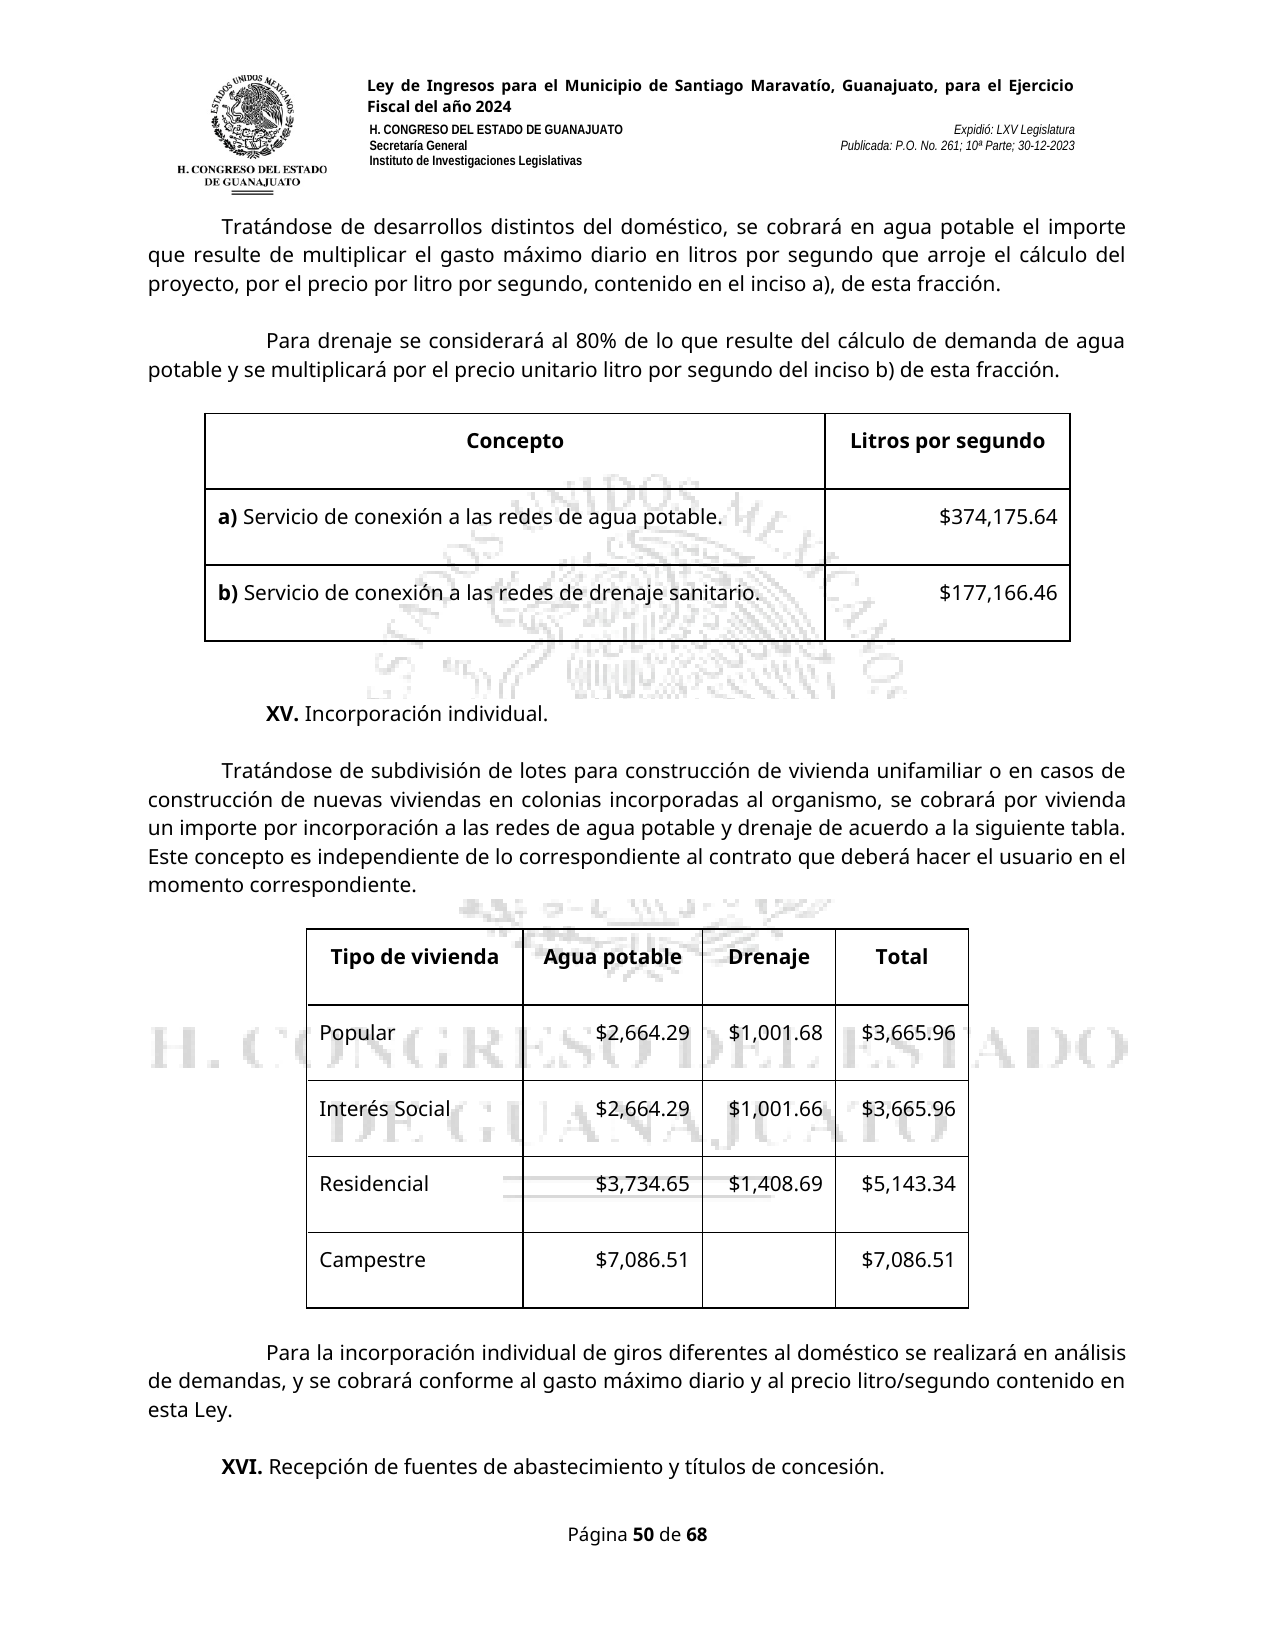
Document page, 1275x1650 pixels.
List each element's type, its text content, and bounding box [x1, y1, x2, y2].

text Tratándose de subdivisión de lotes para construcción de vivienda unifamiliar o en casos de construcción de nuevas viviendas en colonias incorporadas al organismo, se cobrará por vivienda un importe por incorporación a las redes de agua potable y drenaje de acuerdo a la siguiente tabla. Este concepto es independiente de lo correspondiente al contrato que deberá hacer el usuario en el momento correspondiente. [148, 757, 1127, 899]
text Para drenaje se considerará al 80% de lo que resulte del cálculo de demanda de agua potable y se multiplicará por el precio unitario litro por segundo del inciso b) de esta fracción. [148, 326, 1127, 383]
table_cell $7,086.51 [524, 1233, 702, 1307]
table_cell $2,664.29 [524, 1006, 702, 1080]
table_cell $1,001.66 [703, 1081, 835, 1156]
table_cell $1,001.68 [703, 1006, 835, 1080]
table_cell Popular [307, 1005, 522, 1080]
table_cell $3,734.65 [524, 1157, 702, 1231]
table_cell $7,086.51 [836, 1233, 968, 1307]
table_header Total [836, 930, 968, 1004]
text XVI. Recepción de fuentes de abastecimiento y títulos de concesión. [148, 1452, 1127, 1481]
table_cell $2,664.29 [524, 1081, 702, 1156]
table_cell b) Servicio de conexión a las redes de drenaje sanitario. [206, 566, 824, 640]
table_cell $1,408.69 [703, 1157, 835, 1231]
table_cell $3,665.96 [836, 1081, 968, 1156]
table_cell $374,175.64 [826, 490, 1069, 564]
table_cell Interés Social [307, 1081, 522, 1156]
table_header Concepto [206, 414, 824, 488]
table_cell a) Servicio de conexión a las redes de agua potable. [206, 490, 824, 564]
table_cell $5,143.34 [836, 1157, 968, 1231]
text Para la incorporación individual de giros diferentes al doméstico se realizará en análisis de demandas, y se cobrará conforme al gasto máximo diario y al precio litro/segundo contenido en esta Ley. [148, 1338, 1127, 1423]
table_cell $177,166.46 [826, 566, 1069, 640]
table_header Drenaje [703, 930, 835, 1004]
table_cell [703, 1233, 835, 1307]
table_header Agua potable [524, 930, 702, 1004]
table_cell Residencial [307, 1157, 522, 1231]
table_header Tipo de vivienda [307, 930, 522, 1004]
table_cell Campestre [307, 1233, 522, 1307]
text XV. Incorporación individual. [148, 699, 1127, 727]
text Tratándose de desarrollos distintos del doméstico, se cobrará en agua potable el importe que resulte de multiplicar el gasto máximo diario en litros por segundo que arroje el cálculo del proyecto, por el precio por litro por segundo, contenido en el inciso a), de esta fracción. [148, 212, 1127, 297]
table_header Litros por segundo [826, 414, 1069, 488]
picture [177, 75, 327, 201]
table_cell $3,665.96 [836, 1006, 968, 1080]
